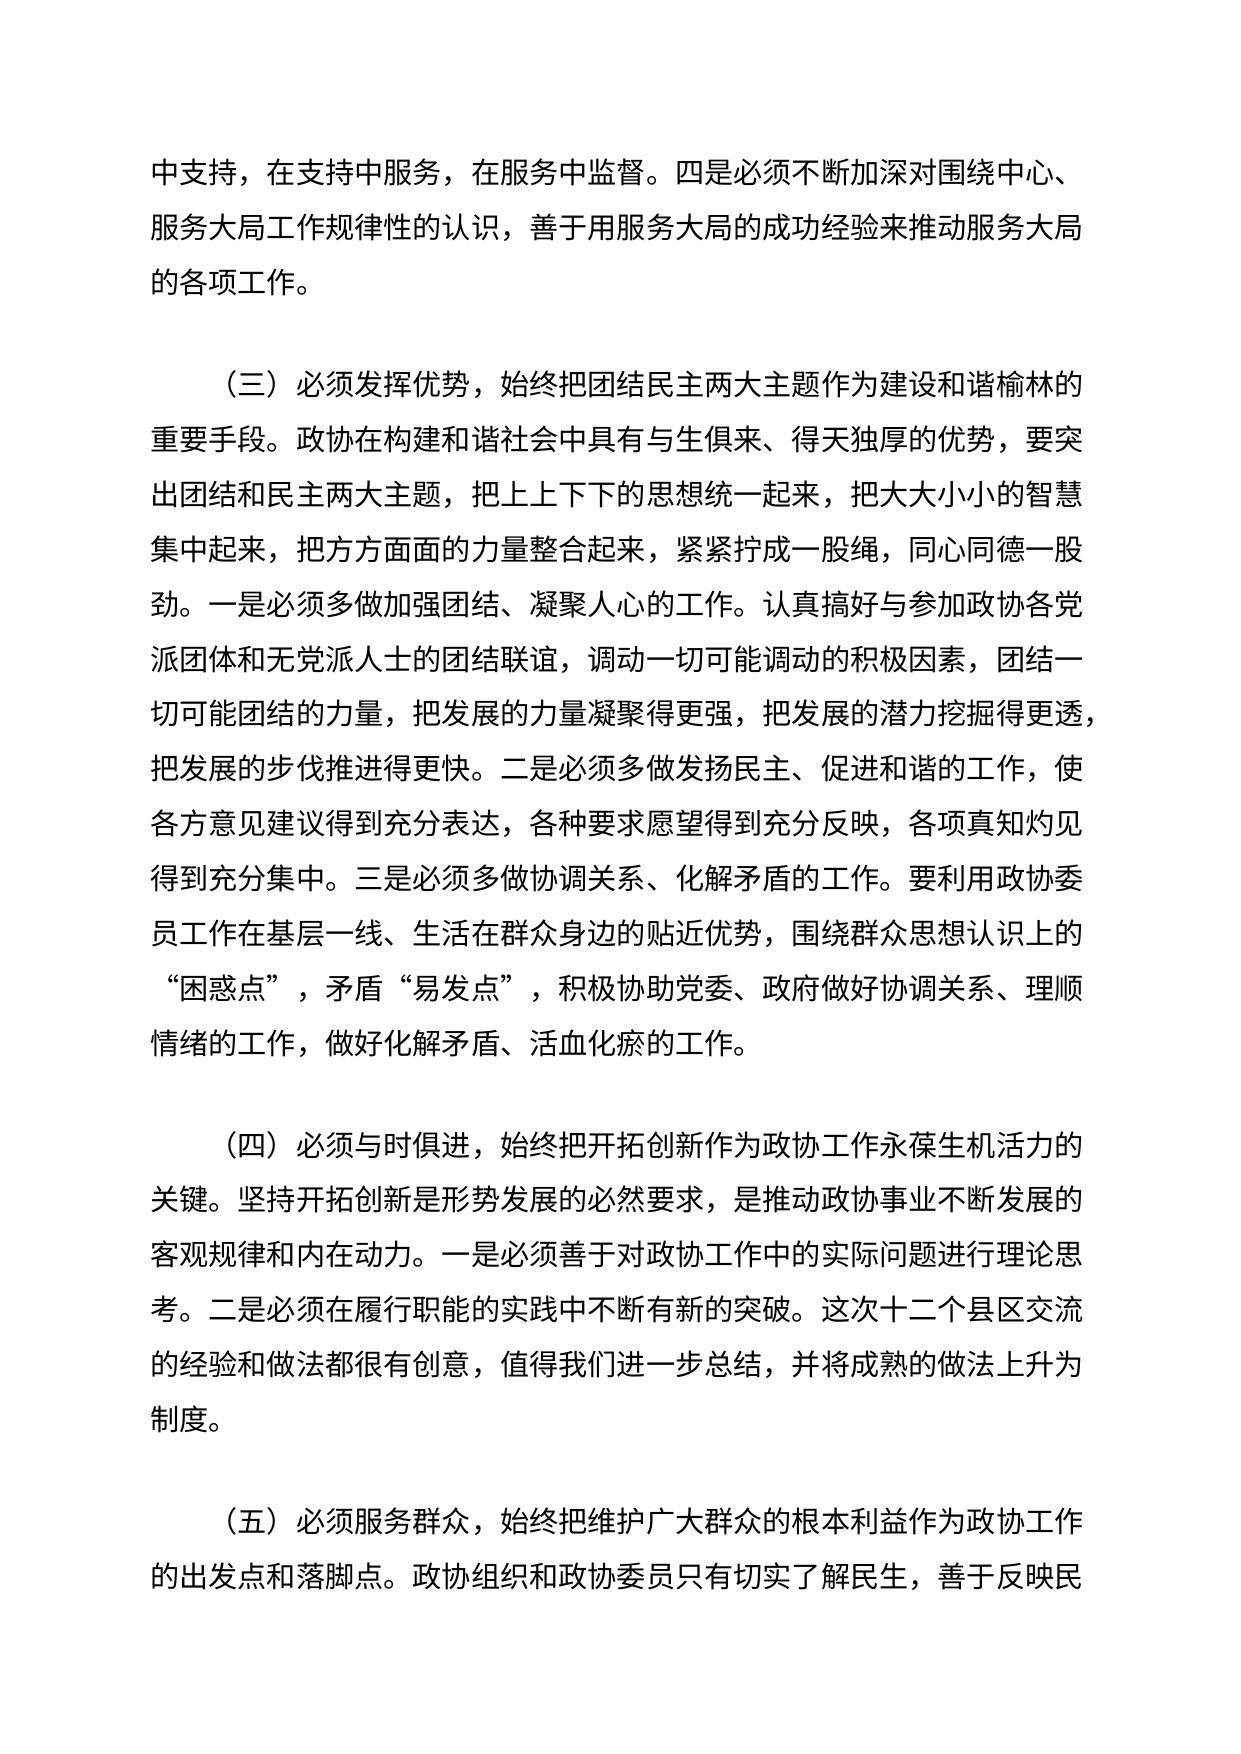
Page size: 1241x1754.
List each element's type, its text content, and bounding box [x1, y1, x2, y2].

text （四）必须与时俱进，始终把开拓创新作为政协工作永葆生机活力的关键。坚持开拓创新是形势发展的必然要求，是推动政协事业不断发展的客观规律和内在动力。一是必须善于对政协工作中的实际问题进行理论思考。二是必须在履行职能的实践中不断有新的突破。这次十二个县区交流的经验和做法都很有创意，值得我们进一步总结，并将成熟的做法上升为制度。 [150, 1122, 1090, 1439]
text （三）必须发挥优势，始终把团结民主两大主题作为建设和谐榆林的重要手段。政协在构建和谐社会中具有与生俱来、得天独厚的优势，要突出团结和民主两大主题，把上上下下的思想统一起来，把大大小小的智慧集中起来，把方方面面的力量整合起来，紧紧拧成一股绳，同心同德一股劲。一是必须多做加强团结、凝聚人心的工作。认真搞好与参加政协各党派团体和无党派人士的团结联谊，调动一切可能调动的积极因素，团结一切可能团结的力量，把发展的力量凝聚得更强，把发展的潜力挖掘得更透，把发展的步伐推进得更快。二是必须多做发扬民主、促进和谐的工作，使各方意见建议得到充分表达，各种要求愿望得到充分反映，各项真知灼见得到充分集中。三是必须多做协调关系、化解矛盾的工作。要利用政协委员工作在基层一线、生活在群众身边的贴近优势，围绕群众思想认识上的“困惑点”，矛盾“易发点”，积极协助党委、政府做好协调关系、理顺情绪的工作，做好化解矛盾、活血化瘀的工作。 [150, 362, 1090, 1063]
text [150, 150, 1090, 302]
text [150, 1498, 1090, 1596]
